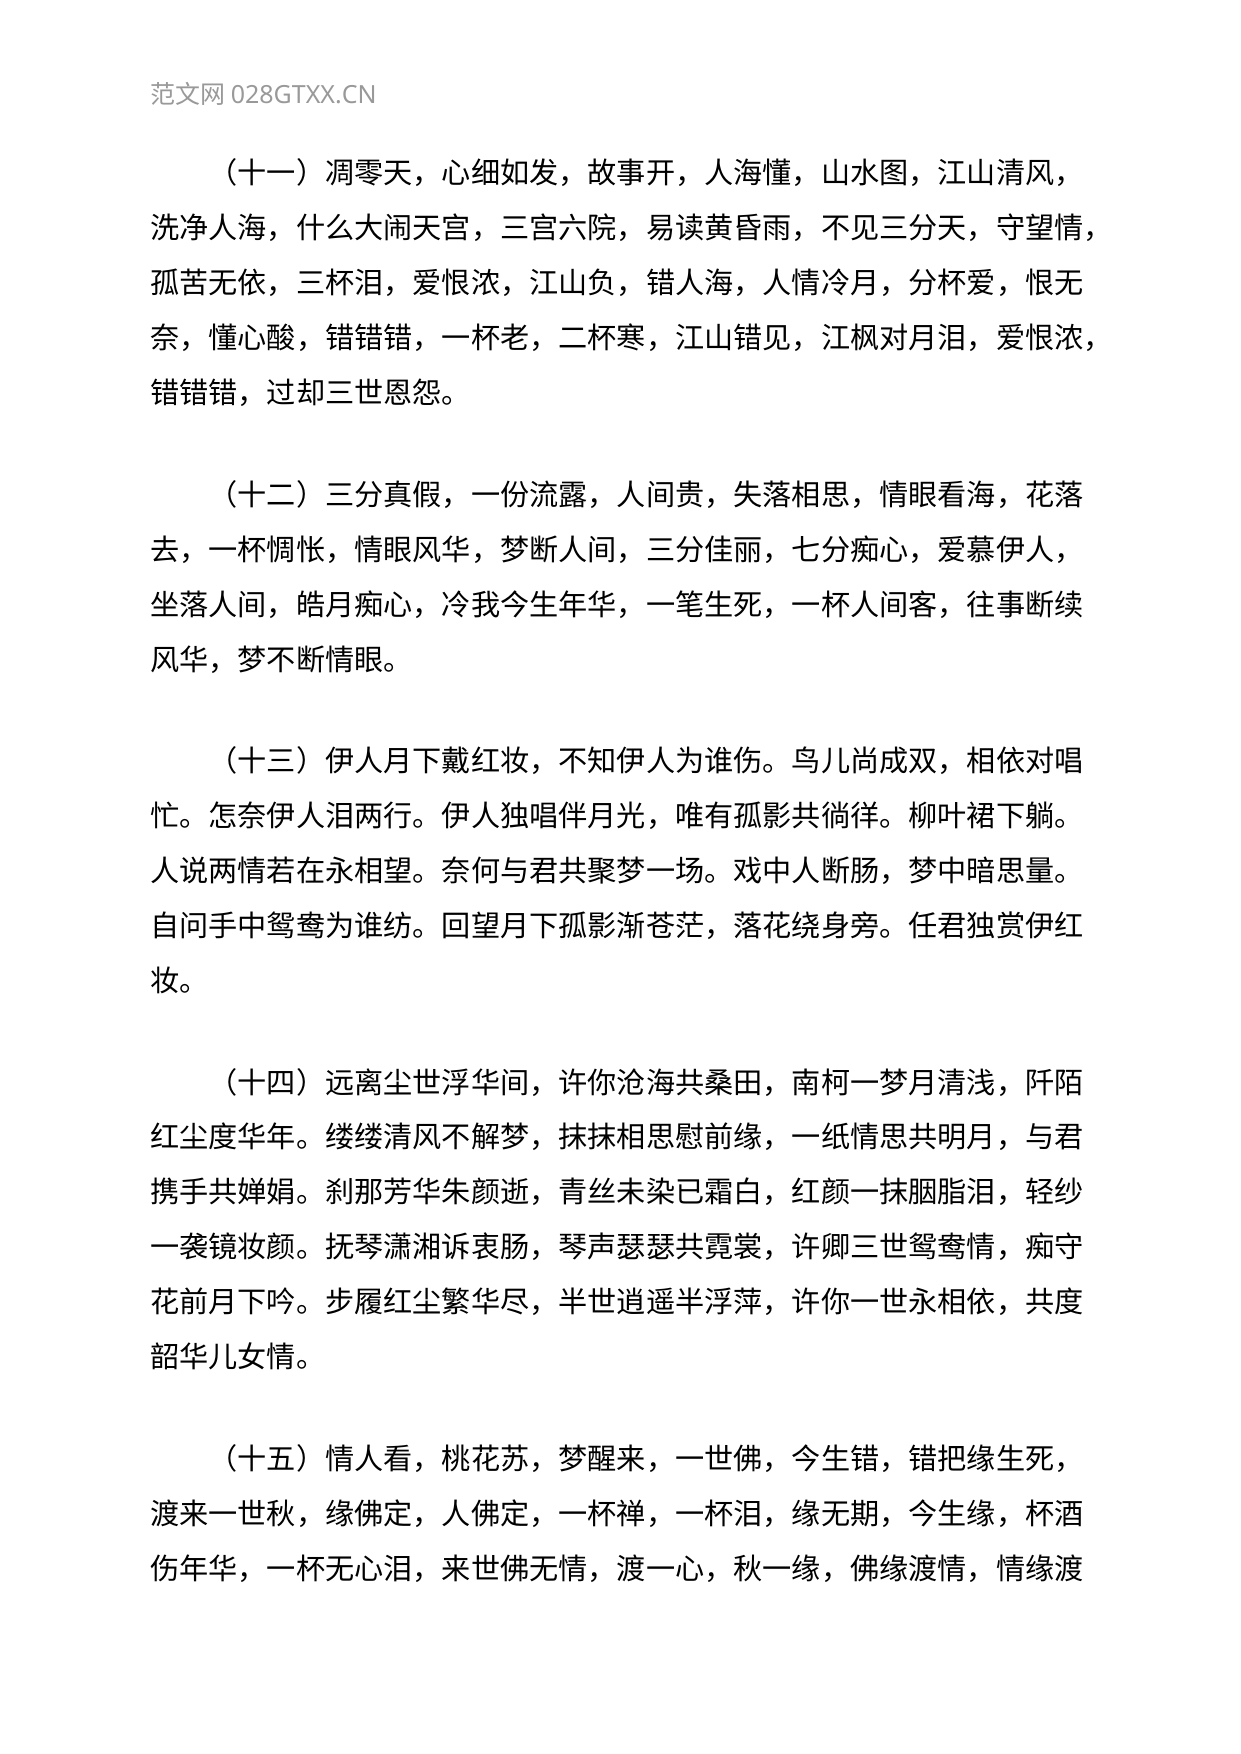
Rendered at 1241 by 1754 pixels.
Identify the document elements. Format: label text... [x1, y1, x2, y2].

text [150, 1435, 1090, 1587]
text （十三）伊人月下戴红妆，不知伊人为谁伤。鸟儿尚成双，相依对唱忙。怎奈伊人泪两行。伊人独唱伴月光，唯有孤影共徜徉。柳叶裙下躺。人说两情若在永相望。奈何与君共聚梦一场。戏中人断肠，梦中暗思量。自问手中鸳鸯为谁纺。回望月下孤影渐苍茫，落花绕身旁。任君独赏伊红妆。 [150, 738, 1090, 1000]
text （十一）凋零天，心细如发，故事开，人海懂，山水图，江山清风，洗净人海，什么大闹天宫，三宫六院，易读黄昏雨，不见三分天，守望情，孤苦无依，三杯泪，爱恨浓，江山负，错人海，人情冷月，分杯爱，恨无奈，懂心酸，错错错，一杯老，二杯寒，江山错见，江枫对月泪，爱恨浓，错错错，过却三世恩怨。 [150, 150, 1090, 412]
text （十四）远离尘世浮华间，许你沧海共桑田，南柯一梦月清浅，阡陌红尘度华年。缕缕清风不解梦，抹抹相思慰前缘，一纸情思共明月，与君携手共婵娟。刹那芳华朱颜逝，青丝未染已霜白，红颜一抹胭脂泪，轻纱一袭镜妆颜。抚琴潇湘诉衷肠，琴声瑟瑟共霓裳，许卿三世鸳鸯情，痴守花前月下吟。步履红尘繁华尽，半世逍遥半浮萍，许你一世永相依，共度韶华儿女情。 [150, 1059, 1090, 1376]
text （十二）三分真假，一份流露，人间贵，失落相思，情眼看海，花落去，一杯惆怅，情眼风华，梦断人间，三分佳丽，七分痴心，爱慕伊人，坐落人间，皓月痴心，冷我今生年华，一笔生死，一杯人间客，往事断续风华，梦不断情眼。 [150, 471, 1090, 678]
